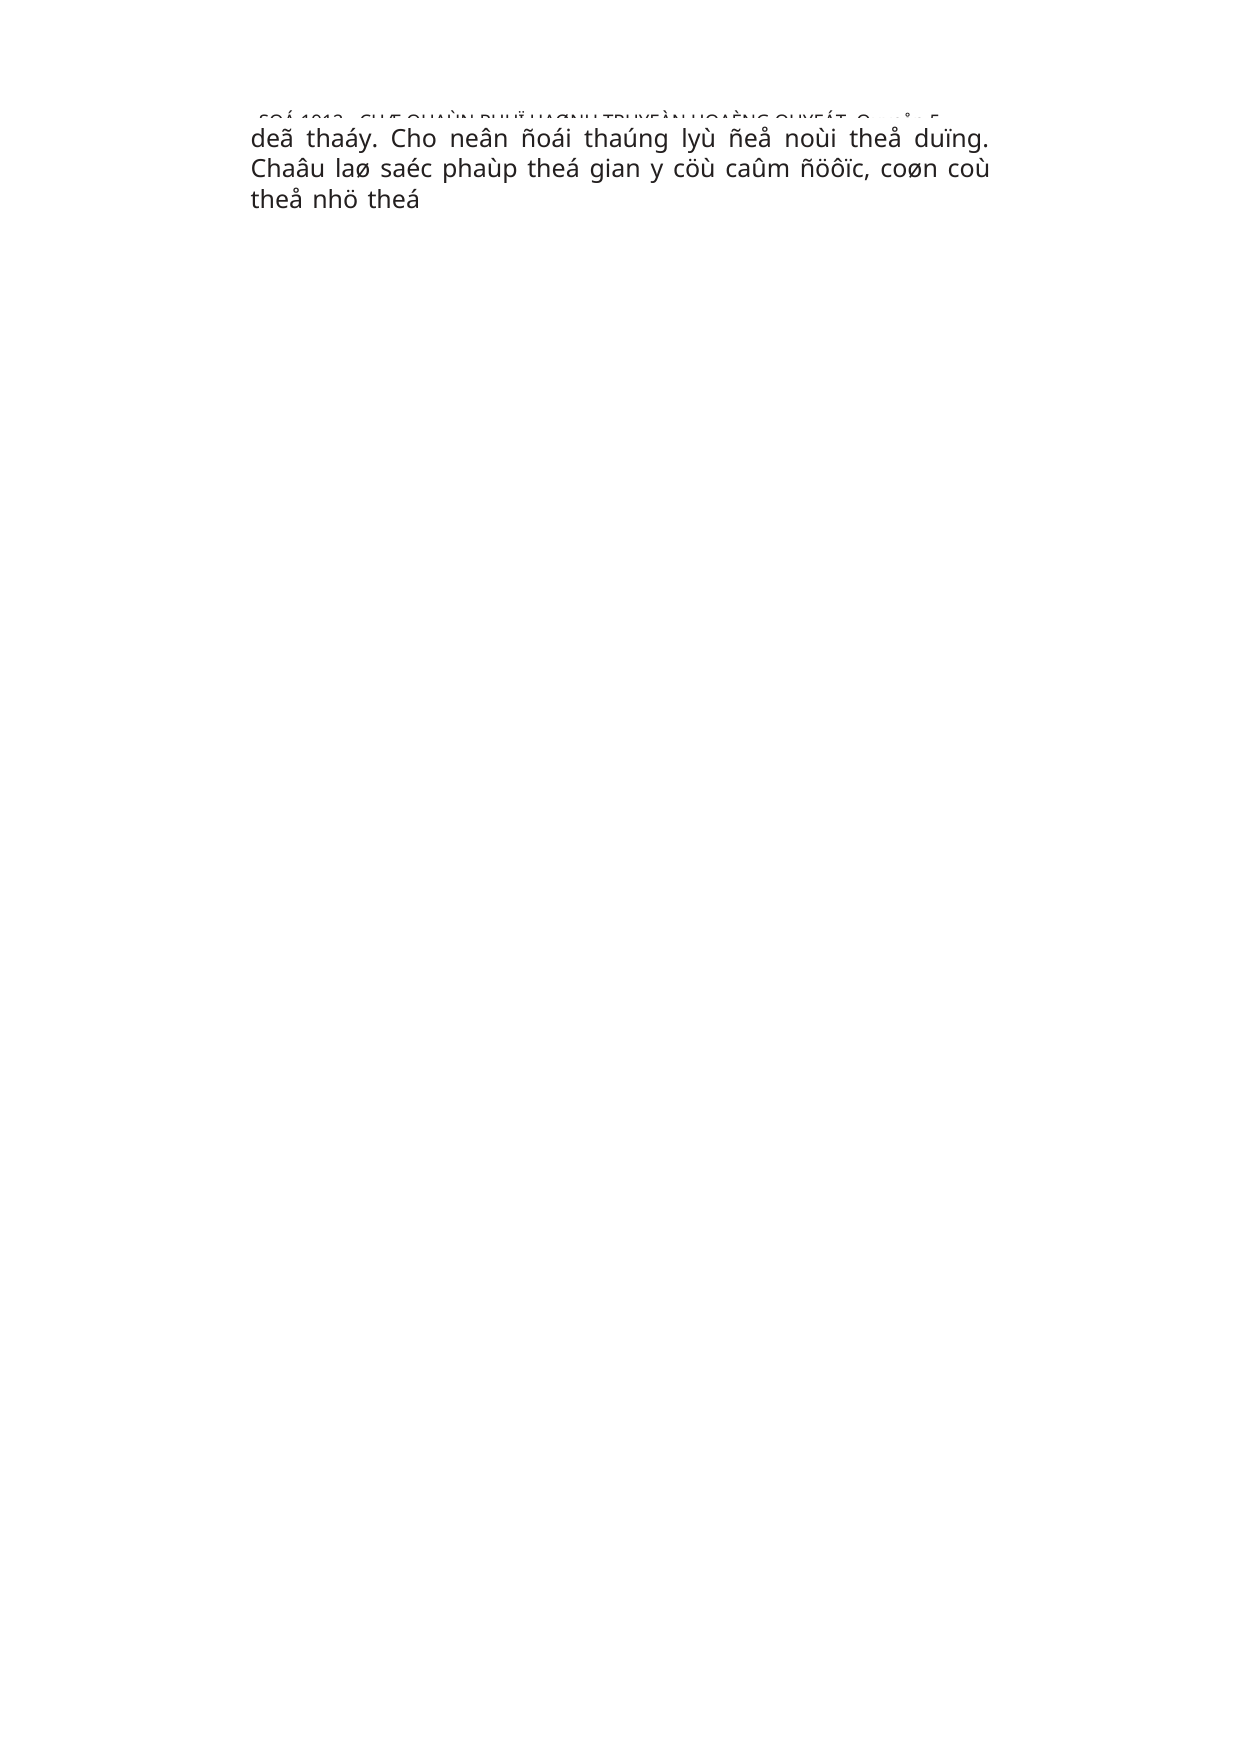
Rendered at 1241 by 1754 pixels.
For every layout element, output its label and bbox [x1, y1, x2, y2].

text [250, 123, 990, 216]
